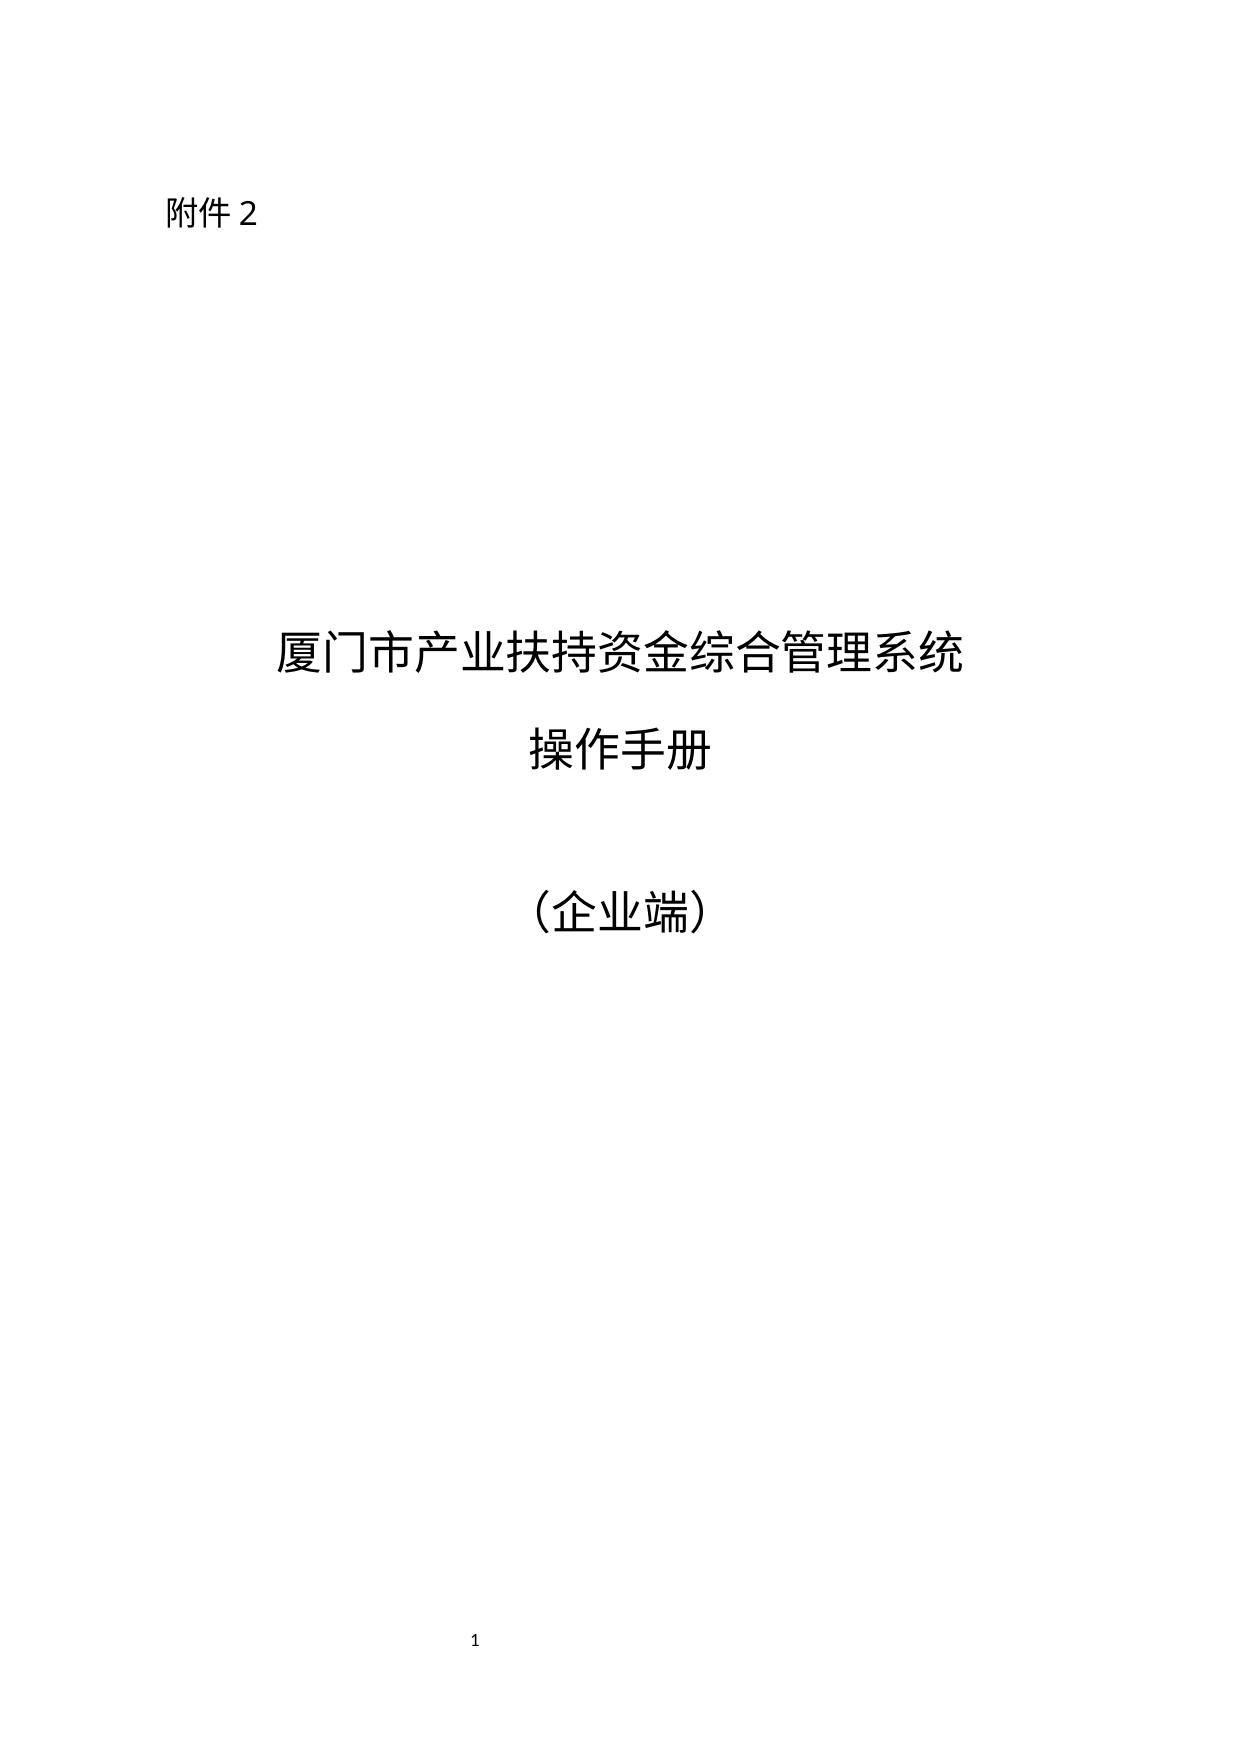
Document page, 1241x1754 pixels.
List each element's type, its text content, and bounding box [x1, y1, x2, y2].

text 厦门市产业扶持资金综合管理系统 [165, 601, 1075, 698]
text （企业端） [165, 861, 1075, 958]
text 附件2 [165, 178, 1075, 243]
text 操作手册 [165, 698, 1075, 796]
